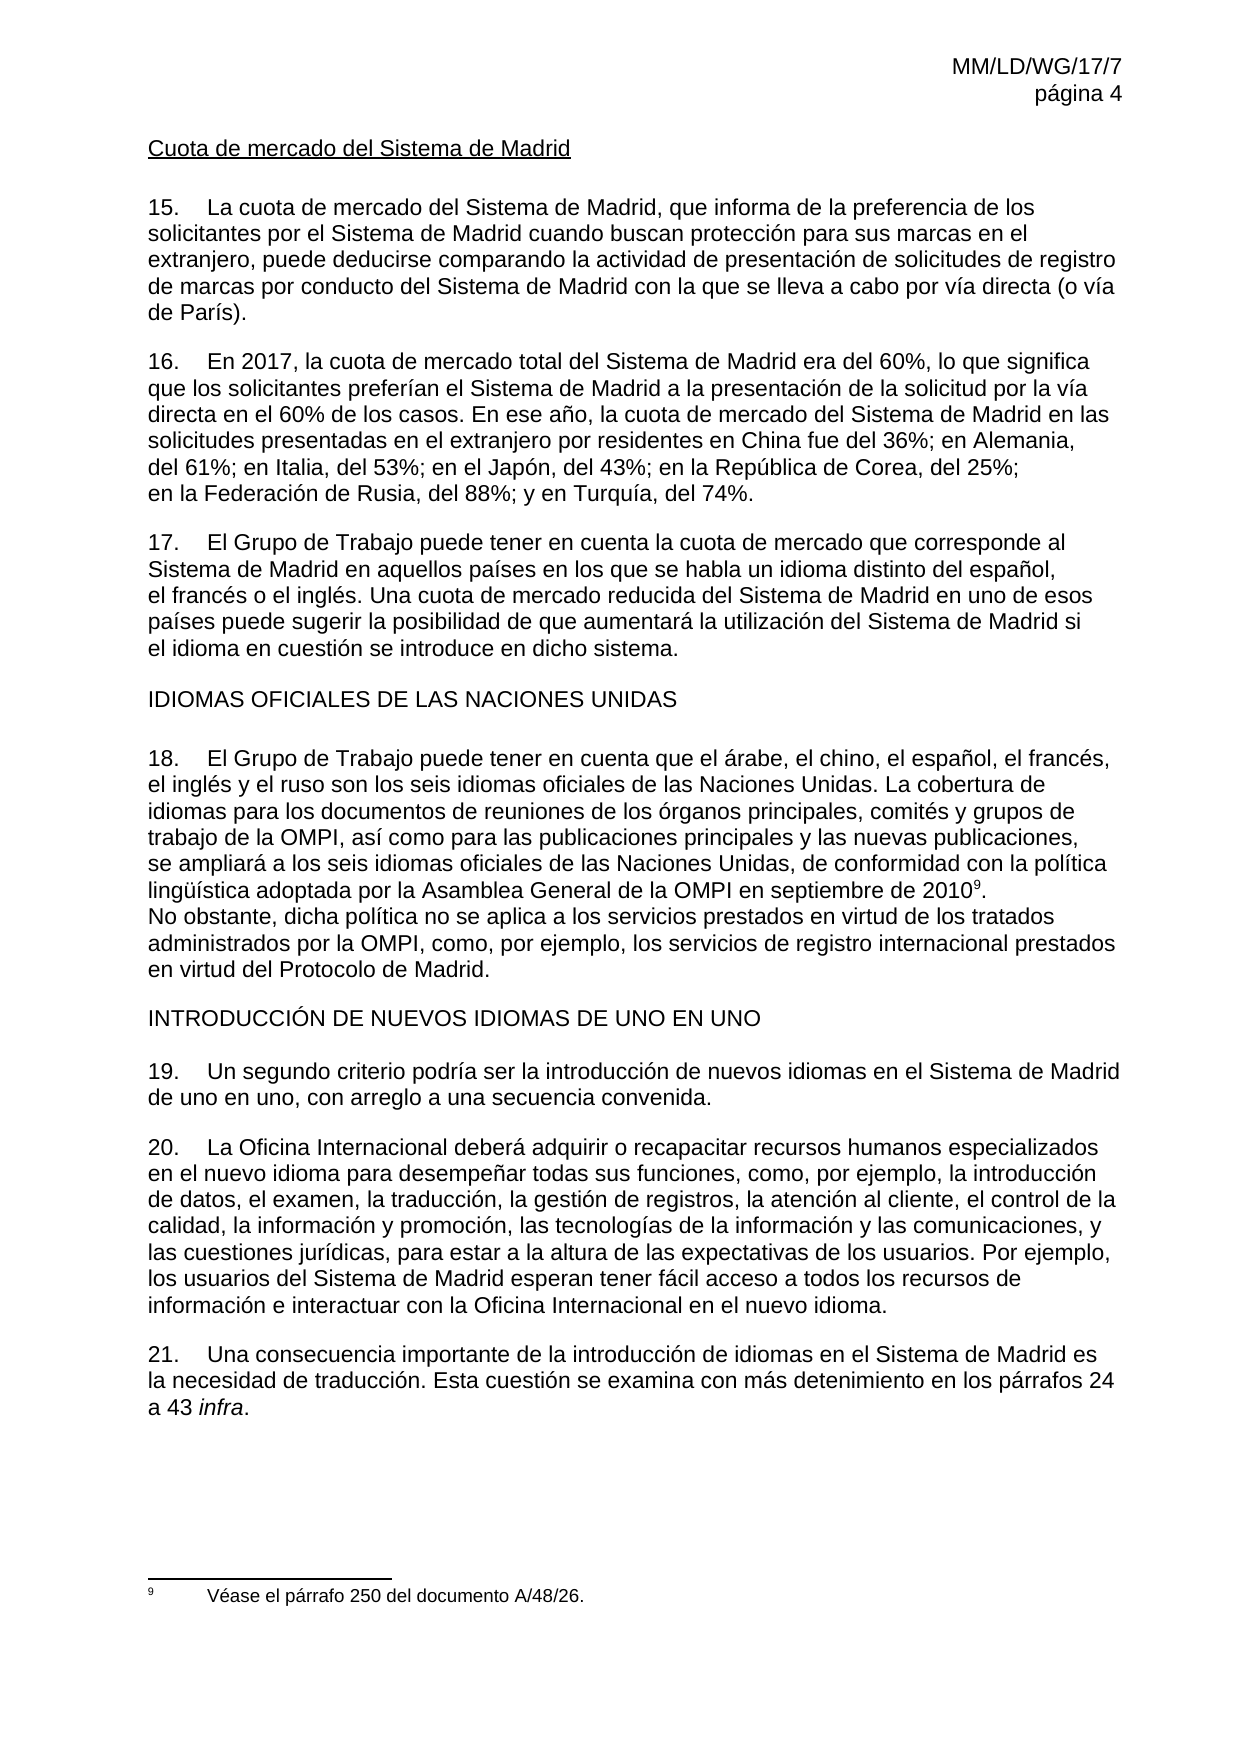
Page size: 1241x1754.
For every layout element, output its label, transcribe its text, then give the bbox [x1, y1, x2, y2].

text INTRODUCCIÓN DE NUEVOS IDIOMAS DE UNO EN UNO [148, 1005, 1122, 1031]
text La Oficina Internacional deberá adquirir o recapacitar recursos humanos especializados en el nuevo idioma para desempeñar todas sus funciones, como, por ejemplo, la introducción de datos, el examen, la traducción, la gestión de registros, la atención al cliente, el control de la calidad, la información y promoción, las tecnologías de la información y las comunicaciones, y las cuestiones jurídicas, para estar a la altura de las expectativas de los usuarios. Por ejemplo, los usuarios del Sistema de Madrid esperan tener fácil acceso a todos los recursos de información e interactuar con la Oficina Internacional en el nuevo idioma. [148, 1133, 1122, 1318]
text La cuota de mercado del Sistema de Madrid, que informa de la preferencia de los solicitantes por el Sistema de Madrid cuando buscan protección para sus marcas en el extranjero, puede deducirse comparando la actividad de presentación de solicitudes de registro de marcas por conducto del Sistema de Madrid con la que se lleva a cabo por vía directa (o vía de París). [148, 193, 1122, 325]
text El Grupo de Trabajo puede tener en cuenta la cuota de mercado que corresponde al Sistema de Madrid en aquellos países en los que se habla un idioma distinto del español, el francés o el inglés. Una cuota de mercado reducida del Sistema de Madrid en uno de esos países puede sugerir la posibilidad de que aumentará la utilización del Sistema de Madrid si el idioma en cuestión se introduce en dicho sistema. [148, 529, 1122, 661]
subtitle Cuota de mercado del Sistema de Madrid [148, 134, 1122, 161]
text Una consecuencia importante de la introducción de idiomas en el Sistema de Madrid es la necesidad de traducción. Esta cuestión se examina con más detenimiento en los párrafos 24 a 43 infra. [148, 1341, 1122, 1420]
text Un segundo criterio podría ser la introducción de nuevos idiomas en el Sistema de Madrid de uno en uno, con arreglo a una secuencia convenida. [148, 1058, 1122, 1111]
text En 2017, la cuota de mercado total del Sistema de Madrid era del 60%, lo que significa que los solicitantes preferían el Sistema de Madrid a la presentación de la solicitud por la vía directa en el 60% de los casos. En ese año, la cuota de mercado del Sistema de Madrid en las solicitudes presentadas en el extranjero por residentes en China fue del 36%; en Alemania, del 61%; en Italia, del 53%; en el Japón, del 43%; en la República de Corea, del 25%; en la Federación de Rusia, del 88%; y en Turquía, del 74%. [148, 348, 1122, 506]
subtitle IDIOMAS OFICIALES DE LAS NACIONES UNIDAS [148, 686, 1122, 712]
text El Grupo de Trabajo puede tener en cuenta que el árabe, el chino, el español, el francés, el inglés y el ruso son los seis idiomas oficiales de las Naciones Unidas. La cobertura de idiomas para los documentos de reuniones de los órganos principales, comités y grupos de trabajo de la OMPI, así como para las publicaciones principales y las nuevas publicaciones, se ampliará a los seis idiomas oficiales de las Naciones Unidas, de conformidad con la política lingüística adoptada por la Asamblea General de la OMPI en septiembre de 2010. No obstante, dicha política no se aplica a los servicios prestados en virtud de los tratados administrados por la OMPI, como, por ejemplo, los servicios de registro internacional prestados en virtud del Protocolo de Madrid. [148, 745, 1122, 982]
